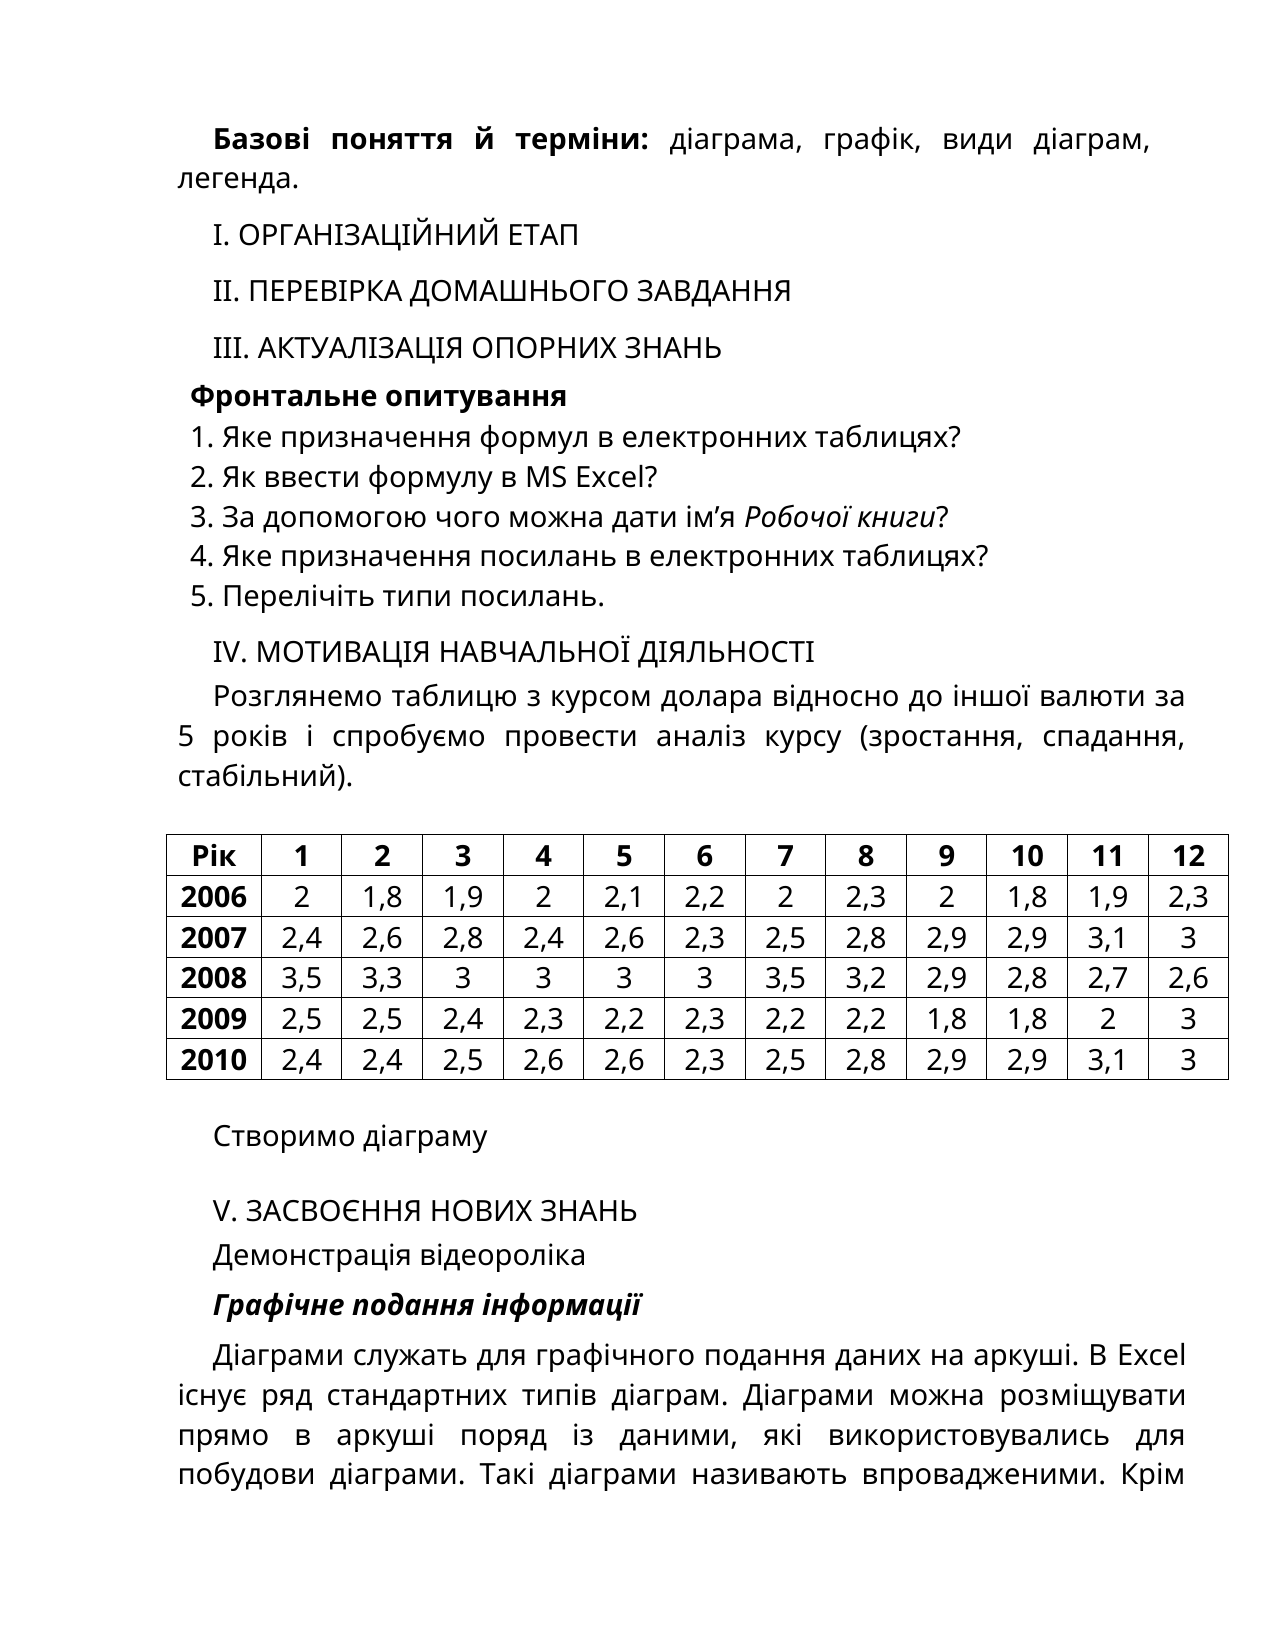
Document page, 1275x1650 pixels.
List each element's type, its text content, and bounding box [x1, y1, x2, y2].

table_cell 2,4 [262, 1039, 341, 1079]
table_cell 2,6 [504, 1039, 583, 1079]
table_cell 2,9 [907, 917, 986, 957]
table_header 1 [262, 835, 341, 875]
table_cell 2,6 [342, 917, 422, 957]
table_cell 3,3 [342, 958, 422, 997]
table_header Рік [167, 835, 261, 875]
table_cell 2,5 [262, 998, 341, 1038]
table_cell 2,7 [1068, 958, 1148, 997]
table_cell 2 [1068, 998, 1148, 1038]
text 2. Як ввести формулу в MS Excel? [190, 456, 1186, 496]
table_cell 2,2 [826, 998, 906, 1038]
table_cell 2,5 [746, 1039, 825, 1079]
table_cell 2,3 [826, 876, 906, 916]
table_header 3 [423, 835, 503, 875]
table_cell 3,2 [826, 958, 906, 997]
table_cell 2,3 [665, 917, 745, 957]
table_cell 2,6 [584, 1039, 664, 1079]
text 4. Яке призначення посилань в електронних таблицях? [190, 536, 1186, 575]
table_cell 2,6 [1149, 958, 1228, 997]
table_cell 3,5 [262, 958, 341, 997]
table_header 2 [342, 835, 422, 875]
table_cell 2,4 [342, 1039, 422, 1079]
table_header 8 [826, 835, 906, 875]
table_cell 2,9 [987, 917, 1067, 957]
table_cell 3,1 [1068, 1039, 1148, 1079]
table_cell 2 [746, 876, 825, 916]
table_cell 2008 [167, 958, 261, 997]
text Фронтальне опитування [190, 375, 1186, 414]
table_cell 2,4 [262, 917, 341, 957]
table_cell 2,3 [1149, 876, 1228, 916]
table_cell 2,2 [665, 876, 745, 916]
text Графічне подання інформації [213, 1284, 1186, 1324]
table_cell 2,8 [423, 917, 503, 957]
table_cell 2009 [167, 998, 261, 1038]
table_cell 2007 [167, 917, 261, 957]
table_cell 2,4 [423, 998, 503, 1038]
table_cell 2,5 [342, 998, 422, 1038]
text І. ОРГАНІЗАЦІЙНИЙ ЕТАП [213, 214, 1186, 254]
table_header 7 [746, 835, 825, 875]
table_cell 2,3 [504, 998, 583, 1038]
table_cell 2,8 [826, 917, 906, 957]
table_cell 2 [907, 876, 986, 916]
table_cell 2,6 [584, 917, 664, 957]
table_header 4 [504, 835, 583, 875]
table_cell 2,8 [826, 1039, 906, 1079]
text Створимо діаграму [177, 1115, 1186, 1155]
table_header 12 [1149, 835, 1228, 875]
table_cell 3,5 [746, 958, 825, 997]
text 3. За допомогою чого можна дати ім’я Робочої книги? [190, 496, 1186, 536]
table_cell 2,2 [746, 998, 825, 1038]
table_cell 1,8 [987, 876, 1067, 916]
text ІІ. ПЕРЕВІРКА ДОМАШНЬОГО ЗАВДАННЯ [213, 271, 1186, 310]
table_header 10 [987, 835, 1067, 875]
text ІІІ. АКТУАЛІЗАЦІЯ ОПОРНИХ ЗНАНЬ [213, 327, 1186, 367]
text 5. Перелічіть типи посилань. [190, 575, 1186, 615]
table_header 11 [1068, 835, 1148, 875]
table_cell 3 [504, 958, 583, 997]
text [177, 1334, 1186, 1493]
table_cell 2,2 [584, 998, 664, 1038]
table_cell 3 [1149, 1039, 1228, 1079]
table_cell 2,9 [987, 1039, 1067, 1079]
table_cell 1,8 [907, 998, 986, 1038]
table_cell 2,5 [746, 917, 825, 957]
table_cell 1,8 [987, 998, 1067, 1038]
table_cell 3 [584, 958, 664, 997]
table_cell 2,1 [584, 876, 664, 916]
table_cell 3 [665, 958, 745, 997]
table_cell 2,3 [665, 998, 745, 1038]
table_cell 2 [262, 876, 341, 916]
table_header 5 [584, 835, 664, 875]
table_cell 3,1 [1068, 917, 1148, 957]
table_cell 1,9 [423, 876, 503, 916]
table_header 6 [665, 835, 745, 875]
text Базові поняття й терміни: діаграма, графік, види діаграм, легенда. [177, 118, 1151, 197]
table_cell 2,8 [987, 958, 1067, 997]
text IV. МОТИВАЦІЯ НАВЧАЛЬНОЇ ДІЯЛЬНОСТІ [213, 632, 1186, 671]
table_cell 3 [1149, 998, 1228, 1038]
table_cell 3 [423, 958, 503, 997]
text V. ЗАСВОЄННЯ НОВИХ ЗНАНЬ [213, 1191, 1186, 1230]
table_cell 1,8 [342, 876, 422, 916]
table_cell 2,9 [907, 958, 986, 997]
table_cell 2010 [167, 1039, 261, 1079]
table_cell 2,3 [665, 1039, 745, 1079]
table_cell 2 [504, 876, 583, 916]
table_cell 2,9 [907, 1039, 986, 1079]
table_cell 3 [1149, 917, 1228, 957]
table_header 9 [907, 835, 986, 875]
table_cell 2006 [167, 876, 261, 916]
table_cell 2,5 [423, 1039, 503, 1079]
table_cell 2,4 [504, 917, 583, 957]
text Демонстрація відеороліка [177, 1234, 1186, 1274]
table_cell 1,9 [1068, 876, 1148, 916]
text Розглянемо таблицю з курсом долара відносно до іншої валюти за 5 років і спробуємо провести аналіз курсу (зростання, спадання, стабільний). [177, 676, 1186, 795]
text 1. Яке призначення формул в електронних таблицях? [190, 417, 1186, 456]
